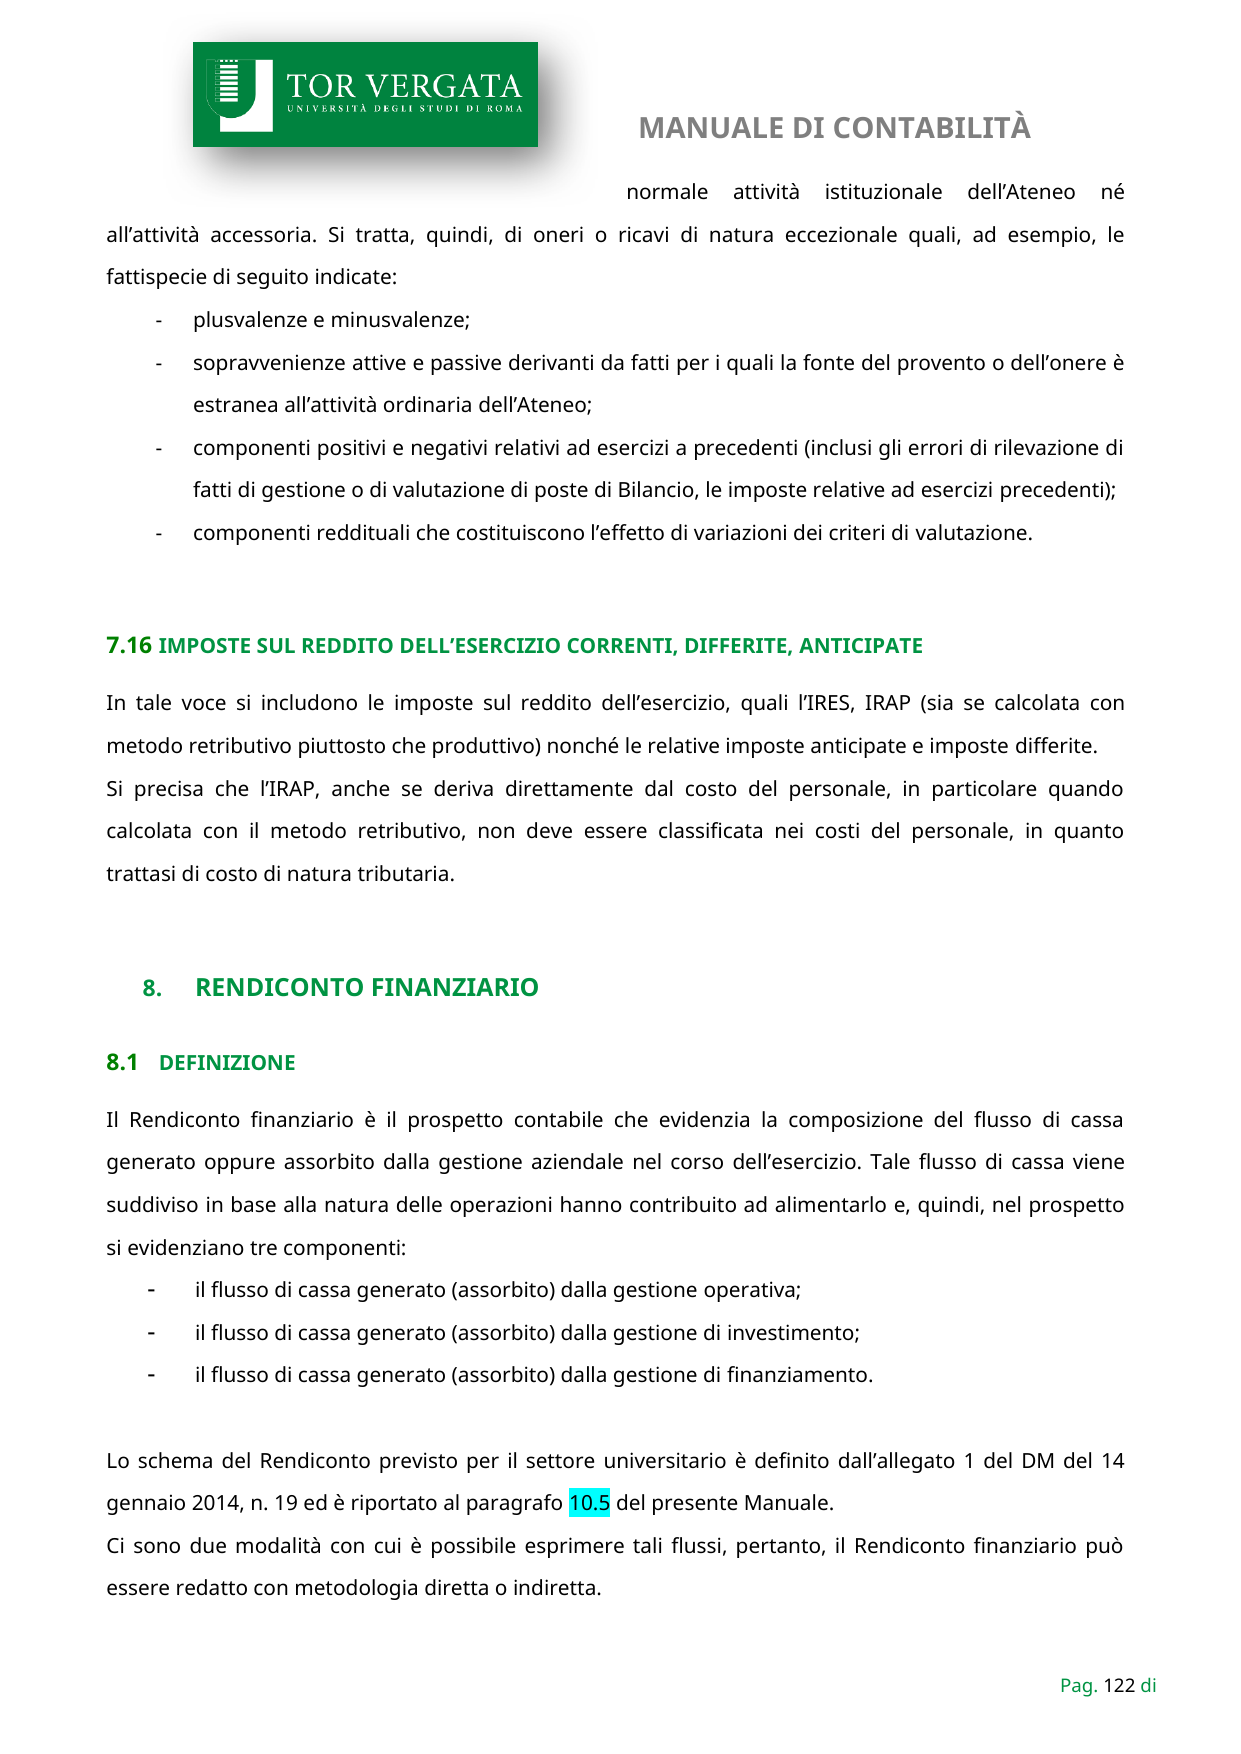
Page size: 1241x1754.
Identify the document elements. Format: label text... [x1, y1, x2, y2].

list il flusso di cassa generato (assorbito) dalla gestione di finanziamento. [147, 1361, 1126, 1389]
subtitle DEFINIZIONE [106, 1046, 1126, 1077]
list plusvalenze e minusvalenze; [155, 305, 1126, 333]
list il flusso di cassa generato (assorbito) dalla gestione di investimento; [147, 1318, 1126, 1346]
subtitle IMPOSTE SUL REDDITO DELL’ESERCIZIO CORRENTI, DIFFERITE, ANTICIPATE [106, 629, 1126, 660]
list componenti reddituali che costituiscono l’effetto di variazioni dei criteri di valutazione. [155, 518, 1126, 547]
list componenti positivi e negativi relativi ad esercizi a precedenti (inclusi gli errori di rilevazione di fatti di gestione o di valutazione di poste di Bilancio, le imposte relative ad esercizi precedenti); [155, 433, 1126, 504]
subtitle RENDICONTO FINANZIARIO [142, 969, 1126, 1003]
text Ci sono due modalità con cui è possibile esprimere tali flussi, pertanto, il Rendiconto finanziario può essere redatto con metodologia diretta o indiretta. [106, 1531, 1126, 1602]
text Il Rendiconto finanziario è il prospetto contabile che evidenzia la composizione del flusso di cassa generato oppure assorbito dalla gestione aziendale nel corso dell’esercizio. Tale flusso di cassa viene suddiviso in base alla natura delle operazioni hanno contribuito ad alimentarlo e, quindi, nel prospetto si evidenziano tre componenti: [106, 1105, 1126, 1261]
text Lo schema del Rendiconto previsto per il settore universitario è definito dall’allegato 1 del DM del 14 gennaio 2014, n. 19 ed è riportato al paragrafo 10.5 del presente Manuale. [106, 1446, 1126, 1517]
text In tale voce si includono le imposte sul reddito dell’esercizio, quali l’IRES, IRAP (sia se calcolata con metodo retributivo piuttosto che produttivo) nonché le relative imposte anticipate e imposte differite. [106, 688, 1126, 759]
picture [193, 42, 538, 147]
list il flusso di cassa generato (assorbito) dalla gestione operativa; [147, 1275, 1126, 1304]
list sopravvenienze attive e passive derivanti da fatti per i quali la fonte del provento o dell’onere è estranea all’attività ordinaria dell’Ateneo; [155, 348, 1126, 419]
text Si precisa che l’IRAP, anche se deriva direttamente dal costo del personale, in particolare quando calcolata con il metodo retributivo, non deve essere classificata nei costi del personale, in quanto trattasi di costo di natura tributaria. [106, 774, 1126, 887]
